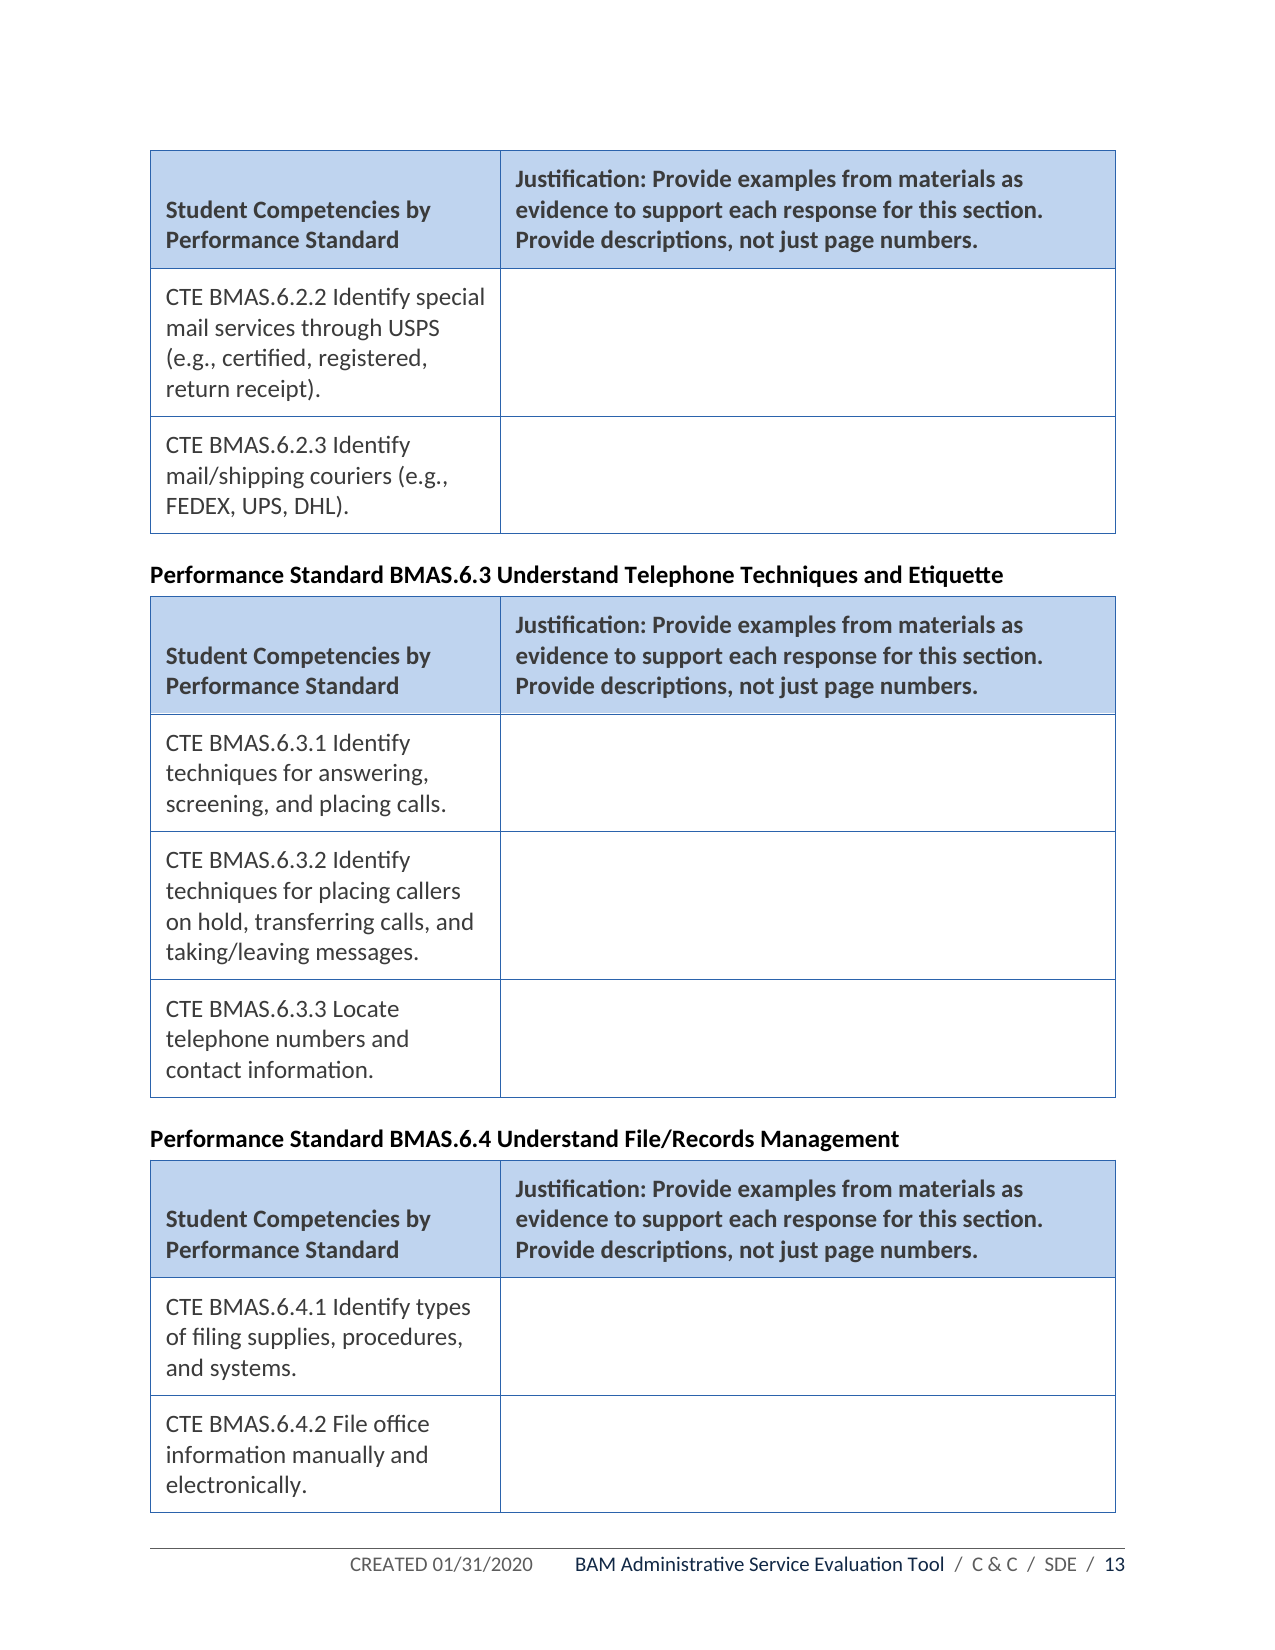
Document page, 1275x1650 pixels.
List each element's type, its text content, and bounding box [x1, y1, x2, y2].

table_header Student Competencies by Performance Standard [151, 597, 500, 713]
table_cell [501, 832, 1115, 979]
table_cell [501, 269, 1115, 416]
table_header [501, 151, 1115, 268]
table_cell [501, 715, 1115, 831]
subtitle Performance Standard BMAS.6.4 Understand File/Records Management [150, 1123, 1125, 1153]
table_cell [501, 417, 1115, 533]
table_cell [501, 980, 1115, 1097]
table_cell CTE BMAS.6.4.2 File office information manually and electronically. [151, 1396, 500, 1512]
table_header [151, 1161, 500, 1277]
table_cell [501, 1396, 1115, 1512]
subtitle Performance Standard BMAS.6.3 Understand Telephone Techniques and Etiquette [150, 559, 1125, 590]
table_cell CTE BMAS.6.3.1 Identify techniques for answering, screening, and placing calls. [151, 715, 500, 831]
table_cell [501, 1278, 1115, 1395]
table_header Justification: Provide examples from materials as evidence to support each response for this section. Provide descriptions, not just page numbers. [501, 597, 1115, 713]
table_cell CTE BMAS.6.3.2 Identify techniques for placing callers on hold, transferring calls, and taking/leaving messages. [151, 832, 500, 979]
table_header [501, 1161, 1115, 1277]
table_cell CTE BMAS.6.2.3 Identify mail/shipping couriers (e.g., FEDEX, UPS, DHL). [151, 417, 500, 533]
table_cell CTE BMAS.6.2.2 Identify special mail services through USPS (e.g., certified, registered, return receipt). [151, 269, 500, 416]
table_cell CTE BMAS.6.4.1 Identify types of filing supplies, procedures, and systems. [151, 1278, 500, 1395]
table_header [151, 151, 500, 268]
table_cell CTE BMAS.6.3.3 Locate telephone numbers and contact information. [151, 980, 500, 1097]
